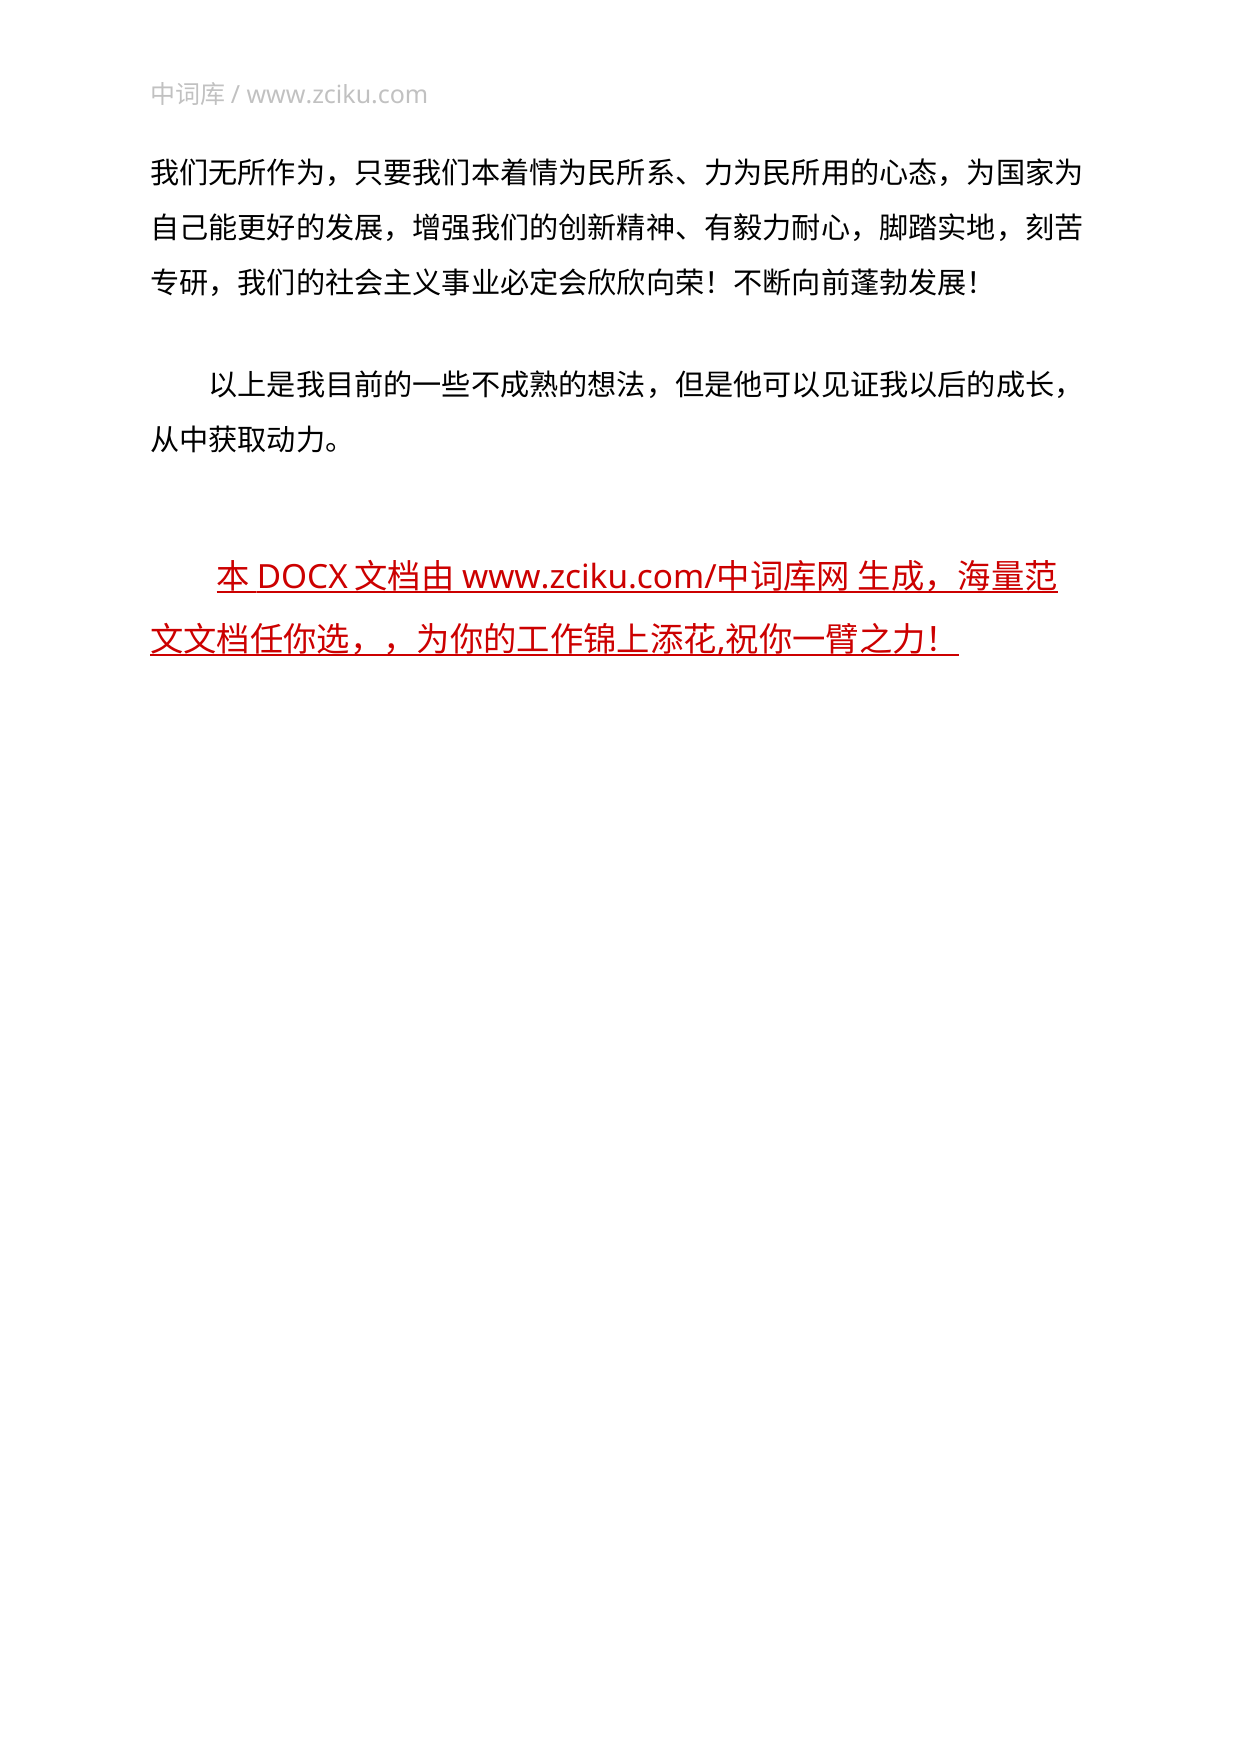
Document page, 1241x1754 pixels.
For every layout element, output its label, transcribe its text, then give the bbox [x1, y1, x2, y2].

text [150, 150, 1090, 302]
text 本DOCX文档由 www.zciku.com/中词库网 生成，海量范文文档任你选，，为你的工作锦上添花,祝你一臂之力！ [150, 549, 1090, 661]
text 以上是我目前的一些不成熟的想法，但是他可以见证我以后的成长，从中获取动力。 [150, 362, 1090, 459]
